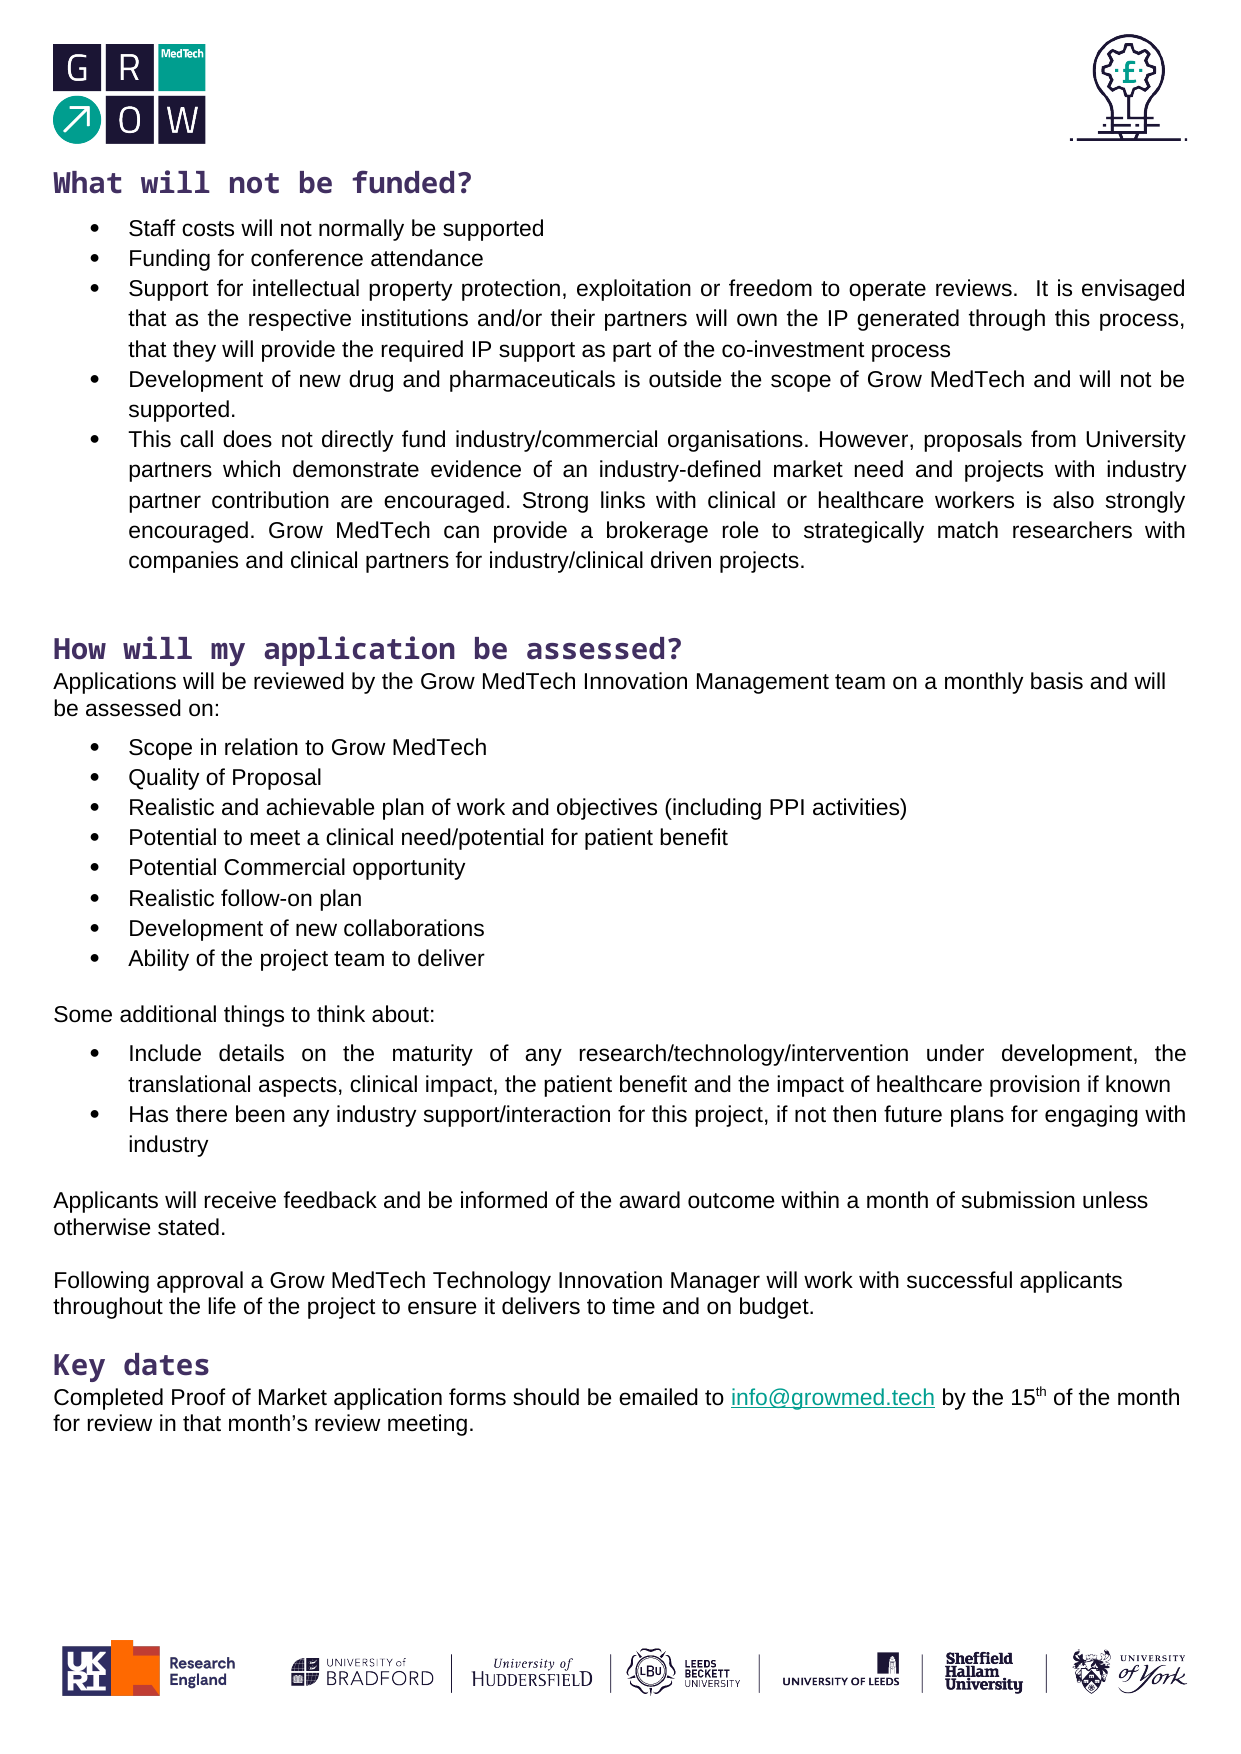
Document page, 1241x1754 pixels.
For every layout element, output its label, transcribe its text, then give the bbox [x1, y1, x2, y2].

list Realistic follow-on plan [91, 884, 1187, 911]
list Development of new drug and pharmaceuticals is outside the scope of Grow MedTech and will not be supported. [91, 366, 1187, 422]
picture [1069, 34, 1188, 141]
picture [53, 44, 206, 144]
list Support for intellectual property protection, exploitation or freedom to operate reviews. It is envisaged that as the respective institutions and/or their partners will own the IP generated through this process, that they will provide the required IP support as part of the co-investment process [91, 275, 1187, 362]
picture [291, 1640, 1188, 1704]
subtitle How will my application be assessed? [53, 628, 1187, 668]
text Completed Proof of Market application forms should be emailed to info@growmed.tech by the 15th of the month for review in that month’s review meeting. [53, 1384, 1187, 1437]
list Has there been any industry support/interaction for this project, if not then future plans for engaging with industry [91, 1101, 1187, 1157]
list Realistic and achievable plan of work and objectives (including PPI activities) [91, 794, 1187, 820]
list Potential Commercial opportunity [91, 854, 1187, 881]
list Staff costs will not normally be supported [91, 215, 1187, 241]
subtitle What will not be funded? [53, 162, 1187, 202]
text Applications will be reviewed by the Grow MedTech Innovation Management team on a monthly basis and will be assessed on: [53, 668, 1187, 721]
picture [62, 1640, 235, 1696]
list Potential to meet a clinical need/potential for patient benefit [91, 824, 1187, 850]
subtitle Key dates [53, 1344, 1187, 1384]
text Following approval a Grow MedTech Technology Innovation Manager will work with successful applicants throughout the life of the project to ensure it delivers to time and on budget. [53, 1267, 1187, 1319]
list Scope in relation to Grow MedTech [91, 733, 1187, 760]
text Applicants will receive feedback and be informed of the award outcome within a month of submission unless otherwise stated. [53, 1187, 1187, 1240]
list Development of new collaborations [91, 915, 1187, 941]
list Quality of Proposal [91, 764, 1187, 790]
list Include details on the maturity of any research/technology/intervention under development, the translational aspects, clinical impact, the patient benefit and the impact of healthcare provision if known [91, 1040, 1187, 1097]
list This call does not directly fund industry/commercial organisations. However, proposals from University partners which demonstrate evidence of an industry-defined market need and projects with industry partner contribution are encouraged. Strong links with clinical or healthcare workers is also strongly encouraged. Grow MedTech can provide a brokerage role to strategically match researchers with companies and clinical partners for industry/clinical driven projects. [91, 426, 1187, 573]
text Some additional things to think about: [53, 1001, 1187, 1028]
list Funding for conference attendance [91, 245, 1187, 271]
list Ability of the project team to deliver [91, 945, 1187, 971]
